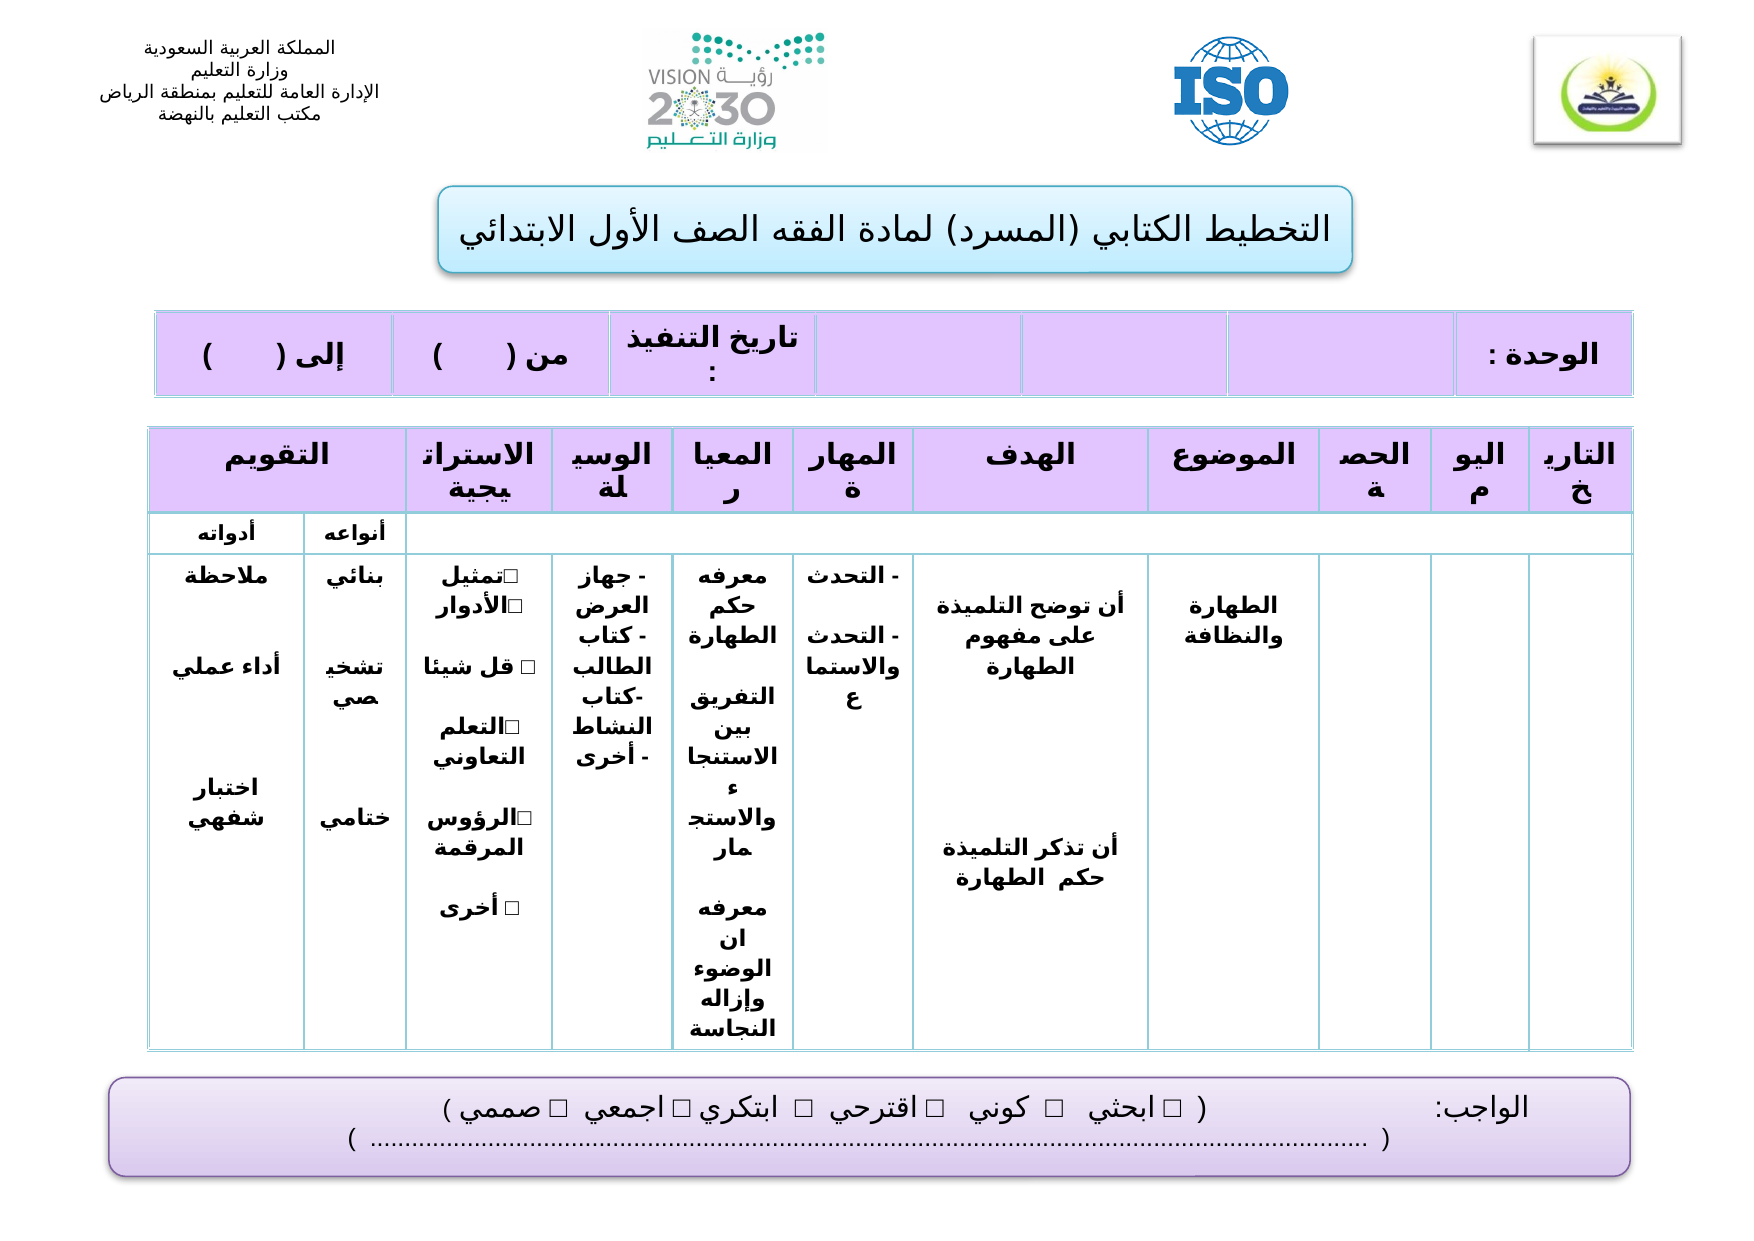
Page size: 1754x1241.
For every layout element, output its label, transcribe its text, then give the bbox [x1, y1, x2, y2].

table_cell أدواته [150, 514, 303, 552]
table_cell بنائي تشخيصي ختامي [305, 555, 405, 1049]
table_header الهدف [914, 429, 1147, 511]
table_cell [407, 514, 1631, 552]
table_cell □تمثيل □الأدوار □ قل شيئا □التعلم التعاوني □الرؤوس المرقمة □ أخرى [407, 555, 551, 1049]
table_header التاريخ [1530, 429, 1632, 511]
table_header المهارة [794, 429, 912, 511]
picture [1523, 29, 1691, 156]
table_header الوسيلة [553, 429, 671, 511]
picture [641, 28, 829, 153]
table_header اليوم [1432, 429, 1528, 511]
table_header الاستراتيجية [407, 429, 551, 511]
table_cell معرفه حكم الطهارة التفريق بين الاستنجاء والاستجمار معرفه ان الوضوء وإزاله النجاسة من الطهارة التي أمرنا الله بها [674, 555, 792, 1049]
table_cell الطهارة والنظافة [1149, 555, 1318, 1049]
table_cell أنواعه [305, 514, 405, 552]
table_cell - التحدث - التحدث والاستماع [794, 555, 912, 1049]
table_cell [1320, 555, 1430, 1049]
table_cell ملاحظة أداء عملي اختبار شفهي [149, 555, 303, 1049]
table_header التقويم [149, 429, 405, 511]
table_cell أن توضح التلميذة على مفهوم الطهارة أن تذكر التلميذة حكم الطهارة [914, 555, 1147, 1049]
table_cell - جهاز العرض - كتاب الطالب -كتاب النشاط - أخرى [553, 555, 671, 1049]
table_cell [1530, 555, 1632, 1049]
picture [1157, 29, 1298, 154]
table_header الحصة [1320, 429, 1430, 511]
table_header المعيار [674, 429, 792, 511]
table_header الموضوع [1149, 429, 1318, 511]
table_cell [1432, 555, 1528, 1049]
